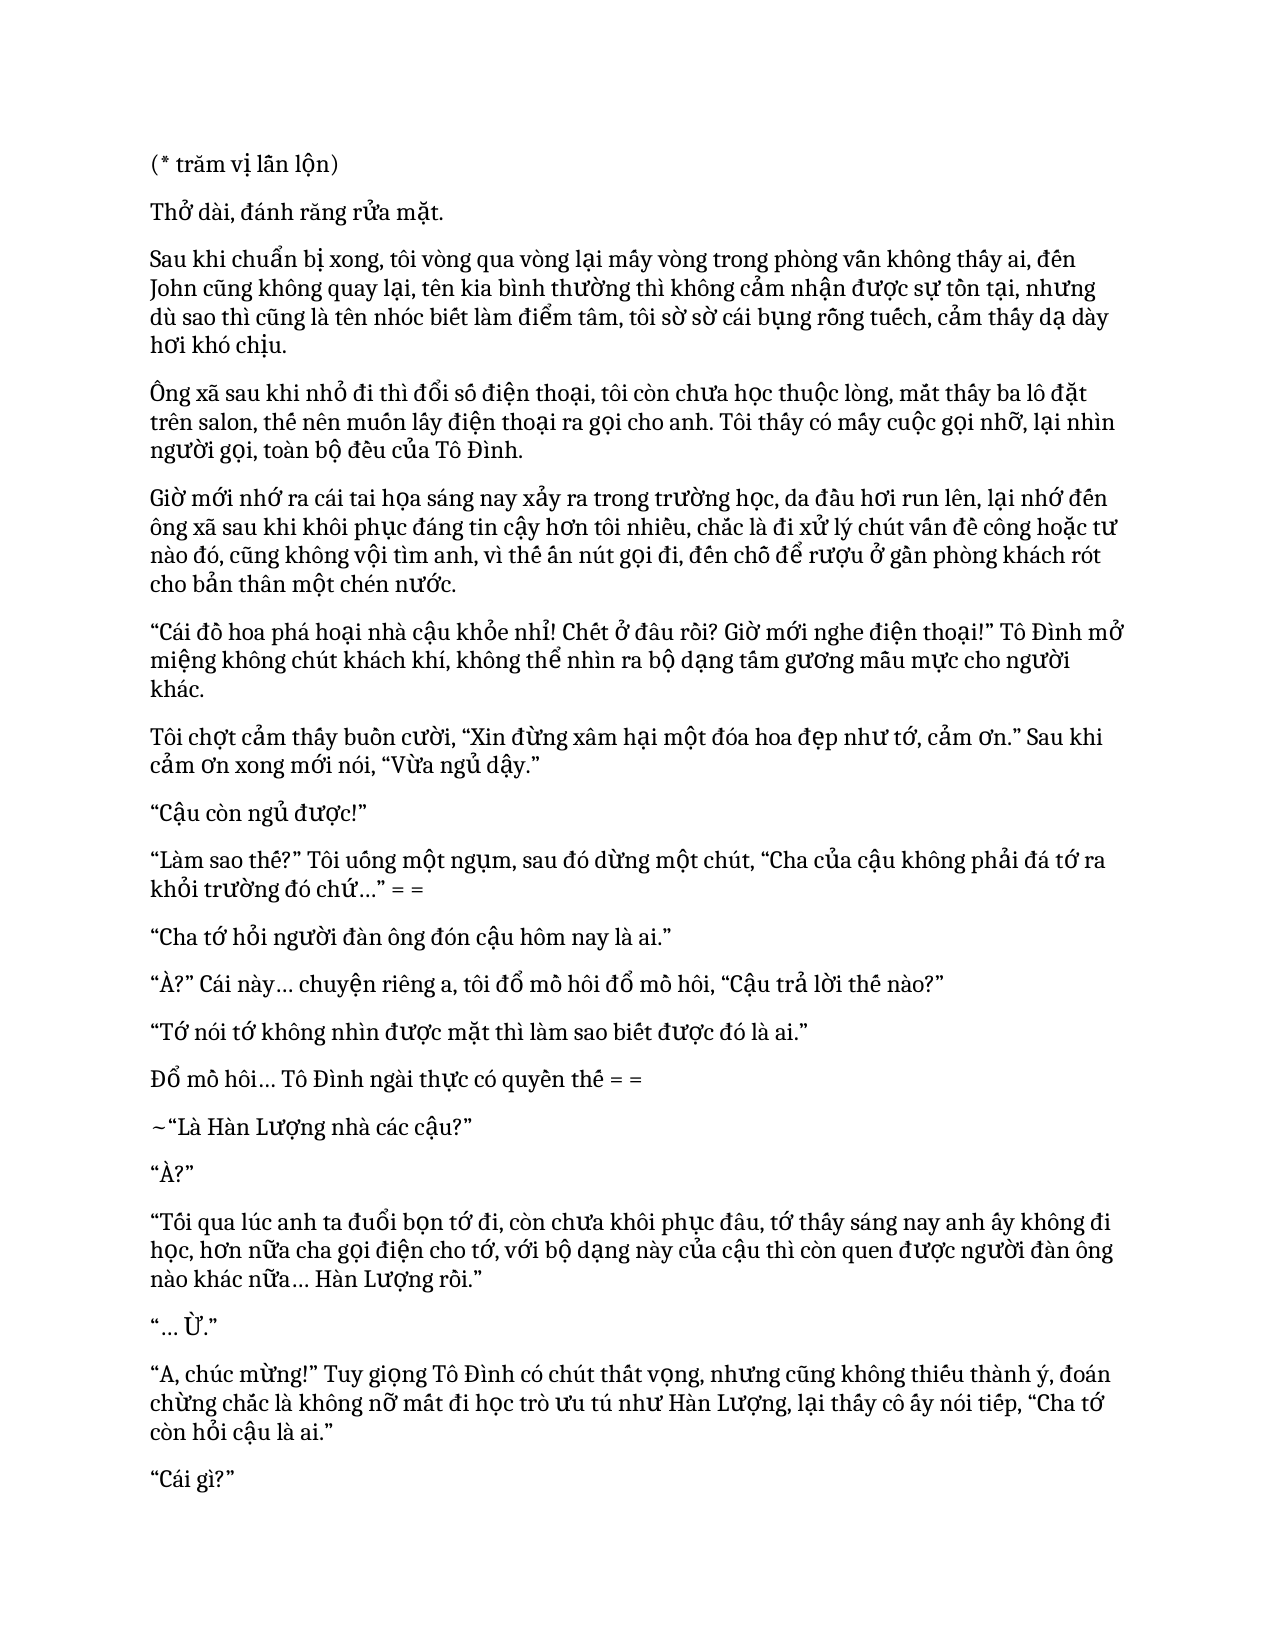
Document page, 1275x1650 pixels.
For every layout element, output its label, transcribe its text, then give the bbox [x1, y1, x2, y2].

text “Cậu còn ngủ được!” [150, 799, 1125, 827]
text Ông xã sau khi nhỏ đi thì đổi số điện thoại, tôi còn chưa học thuộc lòng, mắt thấy ba lô đặt trên salon, thế nên muốn lấy điện thoại ra gọi cho anh. Tôi thấy có mấy cuộc gọi nhỡ, lại nhìn người gọi, toàn bộ đều của Tô Đình. [150, 379, 1125, 465]
text Thở dài, đánh răng rửa mặt. [150, 197, 1125, 226]
text “… Ừ.” [150, 1312, 1125, 1341]
text Giờ mới nhớ ra cái tai họa sáng nay xảy ra trong trường học, da đầu hơi run lên, lại nhớ đến ông xã sau khi khôi phục đáng tin cậy hơn tôi nhiều, chắc là đi xử lý chút vấn đề công hoặc tư nào đó, cũng không vội tìm anh, vì thế ấn nút gọi đi, đến chỗ để rượu ở gần phòng khách rót cho bản thân một chén nước. [150, 484, 1125, 599]
text “À?” Cái này… chuyện riêng a, tôi đổ mồ hôi đổ mồ hôi, “Cậu trả lời thế nào?” [150, 970, 1125, 999]
text “Tớ nói tớ không nhìn được mặt thì làm sao biết được đó là ai.” [150, 1017, 1125, 1046]
text “A, chúc mừng!” Tuy giọng Tô Đình có chút thất vọng, nhưng cũng không thiếu thành ý, đoán chừng chắc là không nỡ mất đi học trò ưu tú như Hàn Lượng, lại thấy cô ấy nói tiếp, “Cha tớ còn hỏi cậu là ai.” [150, 1360, 1125, 1446]
text “Cái đồ hoa phá hoại nhà cậu khỏe nhỉ! Chết ở đâu rồi? Giờ mới nghe điện thoại!” Tô Đình mở miệng không chút khách khí, không thể nhìn ra bộ dạng tấm gương mẫu mực cho người khác. [150, 617, 1125, 704]
text Đổ mồ hôi… Tô Đình ngài thực có quyền thế = = [150, 1065, 1125, 1094]
text Sau khi chuẩn bị xong, tôi vòng qua vòng lại mấy vòng trong phòng vẫn không thấy ai, đến John cũng không quay lại, tên kia bình thường thì không cảm nhận được sự tồn tại, nhưng dù sao thì cũng là tên nhóc biết làm điểm tâm, tôi sờ sờ cái bụng rỗng tuếch, cảm thấy dạ dày hơi khó chịu. [150, 245, 1125, 360]
text ~“Là Hàn Lượng nhà các cậu?” [150, 1112, 1125, 1141]
text Tôi chợt cảm thấy buồn cười, “Xin đừng xâm hại một đóa hoa đẹp như tớ, cảm ơn.” Sau khi cảm ơn xong mới nói, “Vừa ngủ dậy.” [150, 722, 1125, 780]
text “Cha tớ hỏi người đàn ông đón cậu hôm nay là ai.” [150, 922, 1125, 951]
text “Làm sao thế?” Tôi uống một ngụm, sau đó dừng một chút, “Cha của cậu không phải đá tớ ra khỏi trường đó chứ…” = = [150, 846, 1125, 904]
text “À?” [150, 1160, 1125, 1189]
text “Tối qua lúc anh ta đuổi bọn tớ đi, còn chưa khôi phục đâu, tớ thấy sáng nay anh ấy không đi học, hơn nữa cha gọi điện cho tớ, với bộ dạng này của cậu thì còn quen được người đàn ông nào khác nữa… Hàn Lượng rồi.” [150, 1207, 1125, 1294]
text “Cái gì?” [150, 1465, 1125, 1494]
text (* trăm vị lẫn lộn) [150, 150, 1125, 179]
